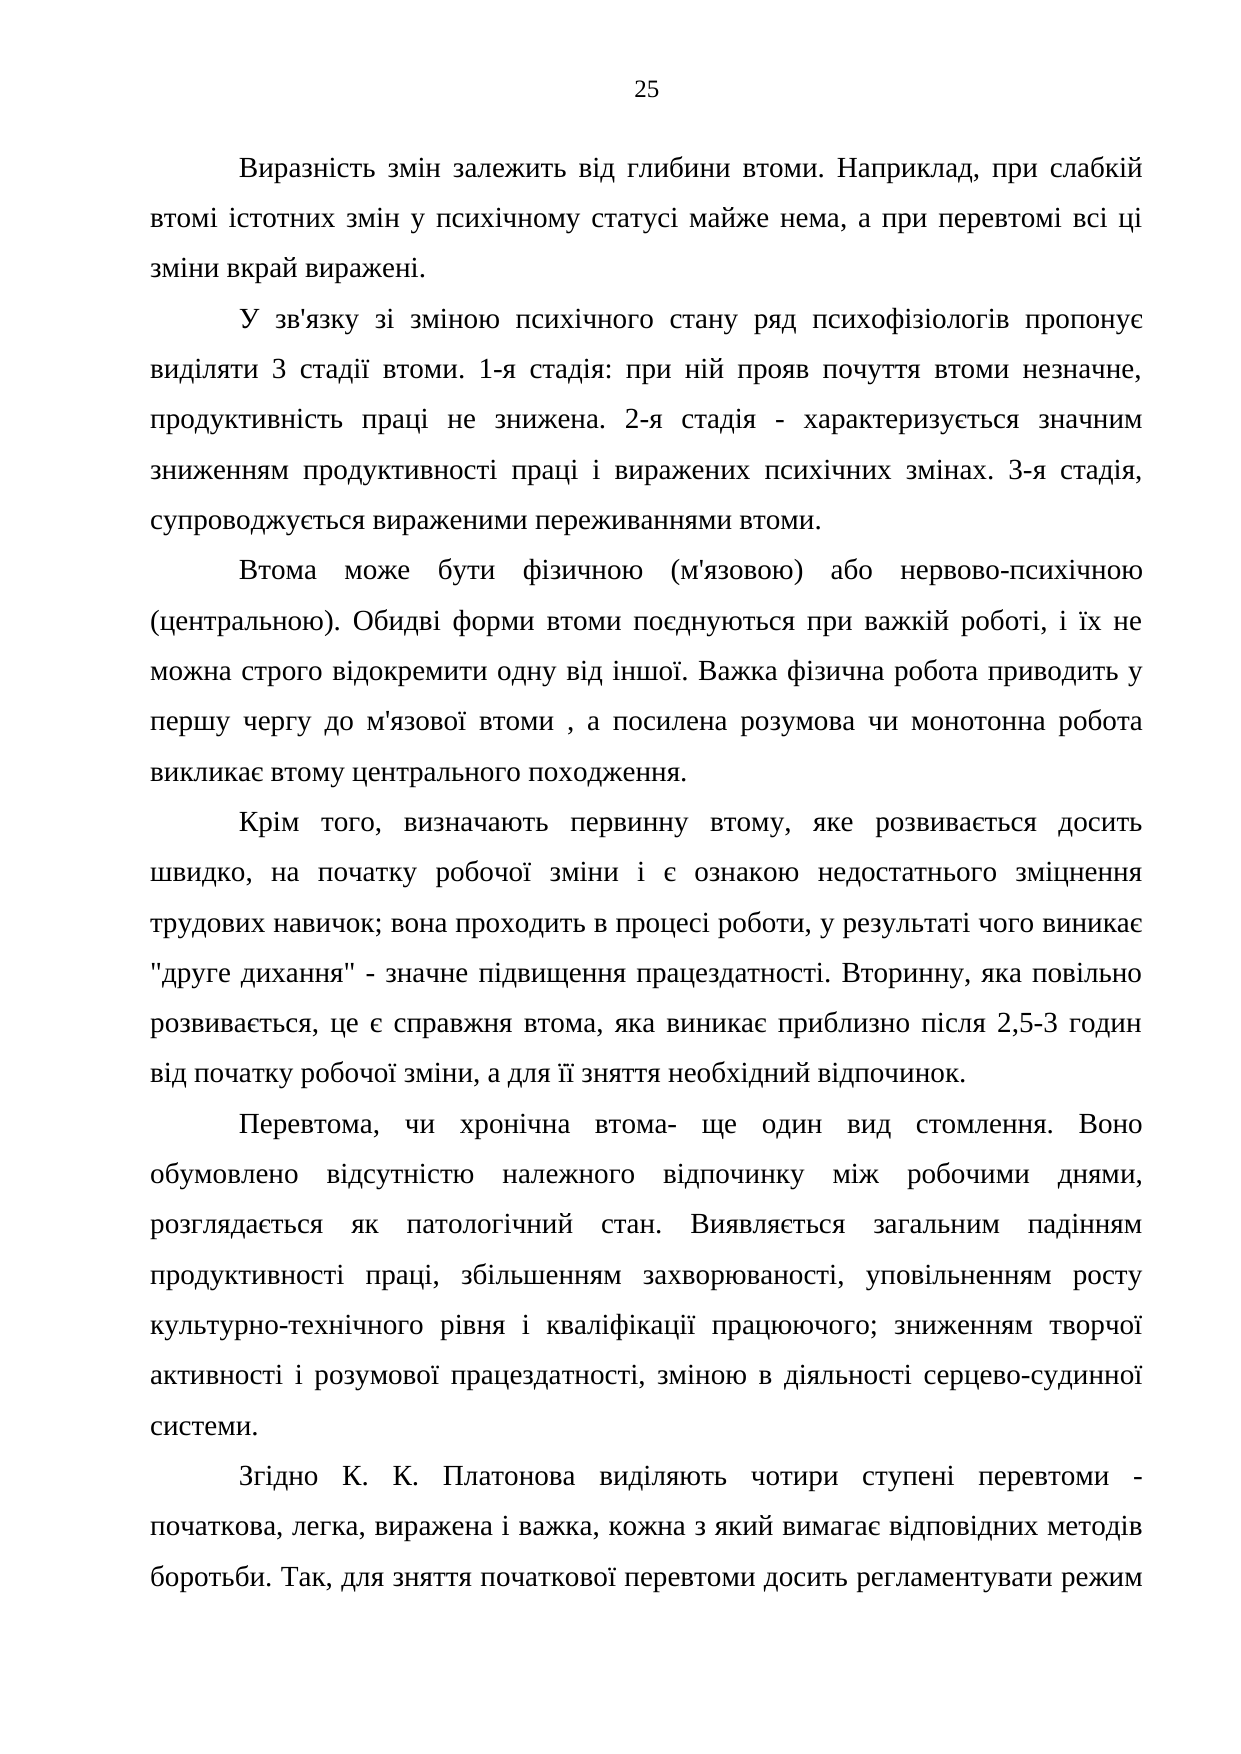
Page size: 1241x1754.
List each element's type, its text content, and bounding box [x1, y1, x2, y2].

text Крім того, визначають первинну втому, яке розвивається досить швидко, на початку робочої зміни і є ознакою недостатнього зміцнення трудових навичок; вона проходить в процесі роботи, у результаті чого виникає "друге дихання" - значне підвищення працездатності. Вторинну, яка повільно розвивається, це є справжня втома, яка виникає приблизно після 2,5-3 годин від початку робочої зміни, а для її зняття необхідний відпочинок. [150, 804, 1143, 1089]
text Виразність змін залежить від глибини втоми. Наприклад, при слабкій втомі істотних змін у психічному статусі майже нема, а при перевтомі всі ці зміни вкрай виражені. [150, 150, 1143, 284]
text У зв'язку зі зміною психічного стану ряд психофізіологів пропонує виділяти 3 стадії втоми. 1-я стадія: при ній прояв почуття втоми незначне, продуктивність праці не знижена. 2-я стадія - характеризується значним зниженням продуктивності праці і виражених психічних змінах. 3-я стадія, супроводжується вираженими переживаннями втоми. [150, 301, 1143, 536]
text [150, 1458, 1143, 1592]
text Втома може бути фізичною (м'язовою) або нервово-психічною (центральною). Обидві форми втоми поєднуються при важкій роботі, і їх не можна строго відокремити одну від іншої. Важка фізична робота приводить у першу чергу до м'язової втоми , а посилена розумова чи монотонна робота викликає втому центрального походження. [150, 552, 1143, 787]
text Перевтома, чи хронічна втома- ще один вид стомлення. Воно обумовлено відсутністю належного відпочинку між робочими днями, розглядається як патологічний стан. Виявляється загальним падінням продуктивності праці, збільшенням захворюваності, уповільненням росту культурно-технічного рівня і кваліфікації працюючого; зниженням творчої активності і розумової працездатності, зміною в діяльності серцево-судинної системи. [150, 1106, 1143, 1441]
